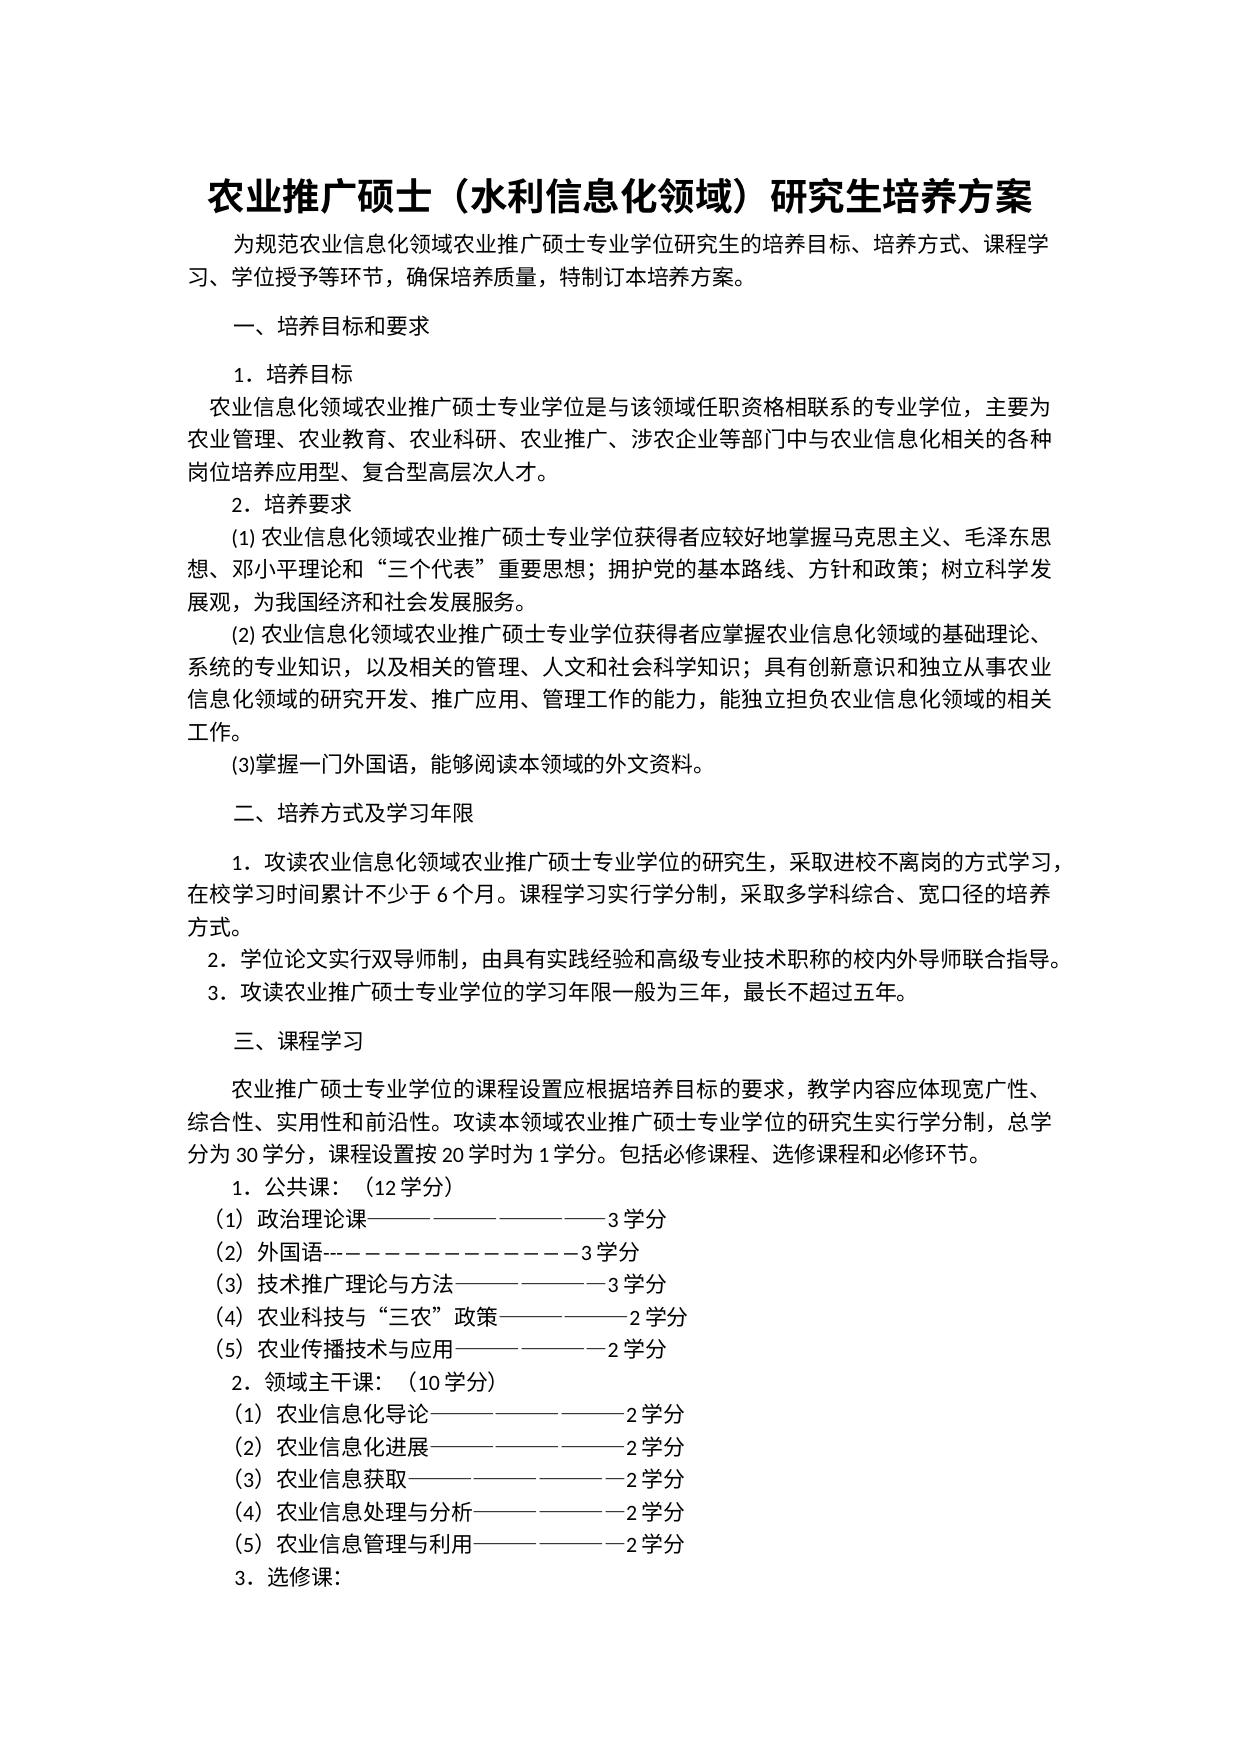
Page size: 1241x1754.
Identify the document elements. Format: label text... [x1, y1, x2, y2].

text 农业推广硕士专业学位的课程设置应根据培养目标的要求，教学内容应体现宽广性、综合性、实用性和前沿性。攻读本领域农业推广硕士专业学位的研究生实行学分制，总学分为30学分，课程设置按20学时为1学分。包括必修课程、选修课程和必修环节。 [187, 1072, 1053, 1169]
text （3）农业信息获取――――――――――2学分 [187, 1462, 1053, 1494]
text 2．培养要求 [187, 487, 1053, 519]
text 1．公共课：（12学分） （1）政治理论课―――――――――――3学分 （2）外国语---――――――――――――3学分 （3）技术推广理论与方法―――――――3学分 （4）农业科技与“三农”政策――――――2学分 （5）农业传播技术与应用―――――――2学分 [187, 1169, 1053, 1364]
text (1) 农业信息化领域农业推广硕士专业学位获得者应较好地掌握马克思主义、毛泽东思想、邓小平理论和“三个代表”重要思想；拥护党的基本路线、方针和政策；树立科学发展观，为我国经济和社会发展服务。 [187, 519, 1053, 617]
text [222, 1559, 1053, 1592]
text (2) 农业信息化领域农业推广硕士专业学位获得者应掌握农业信息化领域的基础理论、系统的专业知识，以及相关的管理、人文和社会科学知识；具有创新意识和独立从事农业信息化领域的研究开发、推广应用、管理工作的能力，能独立担负农业信息化领域的相关工作。 [187, 617, 1053, 747]
text 1．培养目标 农业信息化领域农业推广硕士专业学位是与该领域任职资格相联系的专业学位，主要为农业管理、农业教育、农业科研、农业推广、涉农企业等部门中与农业信息化相关的各种岗位培养应用型、复合型高层次人才。 [187, 357, 1053, 487]
text （2）农业信息化进展―――――――――2学分 [187, 1429, 1053, 1462]
text 2．领域主干课：（10学分） [187, 1364, 1053, 1397]
text 一、培养目标和要求 [187, 308, 1053, 341]
text （1）农业信息化导论―――――――――2学分 [187, 1397, 1053, 1429]
text 二、培养方式及学习年限 [187, 796, 1053, 828]
text （5）农业信息管理与利用―――――――2学分 [187, 1527, 1053, 1559]
text (3)掌握一门外国语，能够阅读本领域的外文资料。 [187, 747, 1053, 779]
text （4）农业信息处理与分析―――――――2学分 [187, 1494, 1053, 1527]
text 1．攻读农业信息化领域农业推广硕士专业学位的研究生，采取进校不离岗的方式学习，在校学习时间累计不少于6个月。课程学习实行学分制，采取多学科综合、宽口径的培养方式。 2．学位论文实行双导师制，由具有实践经验和高级专业技术职称的校内外导师联合指导。 3．攻读农业推广硕士专业学位的学习年限一般为三年，最长不超过五年。 [187, 844, 1053, 1007]
text 三、课程学习 [187, 1023, 1053, 1056]
text 农业推广硕士（水利信息化领域）研究生培养方案 [187, 162, 1053, 227]
text 为规范农业信息化领域农业推广硕士专业学位研究生的培养目标、培养方式、课程学习、学位授予等环节，确保培养质量，特制订本培养方案。 [187, 227, 1053, 292]
